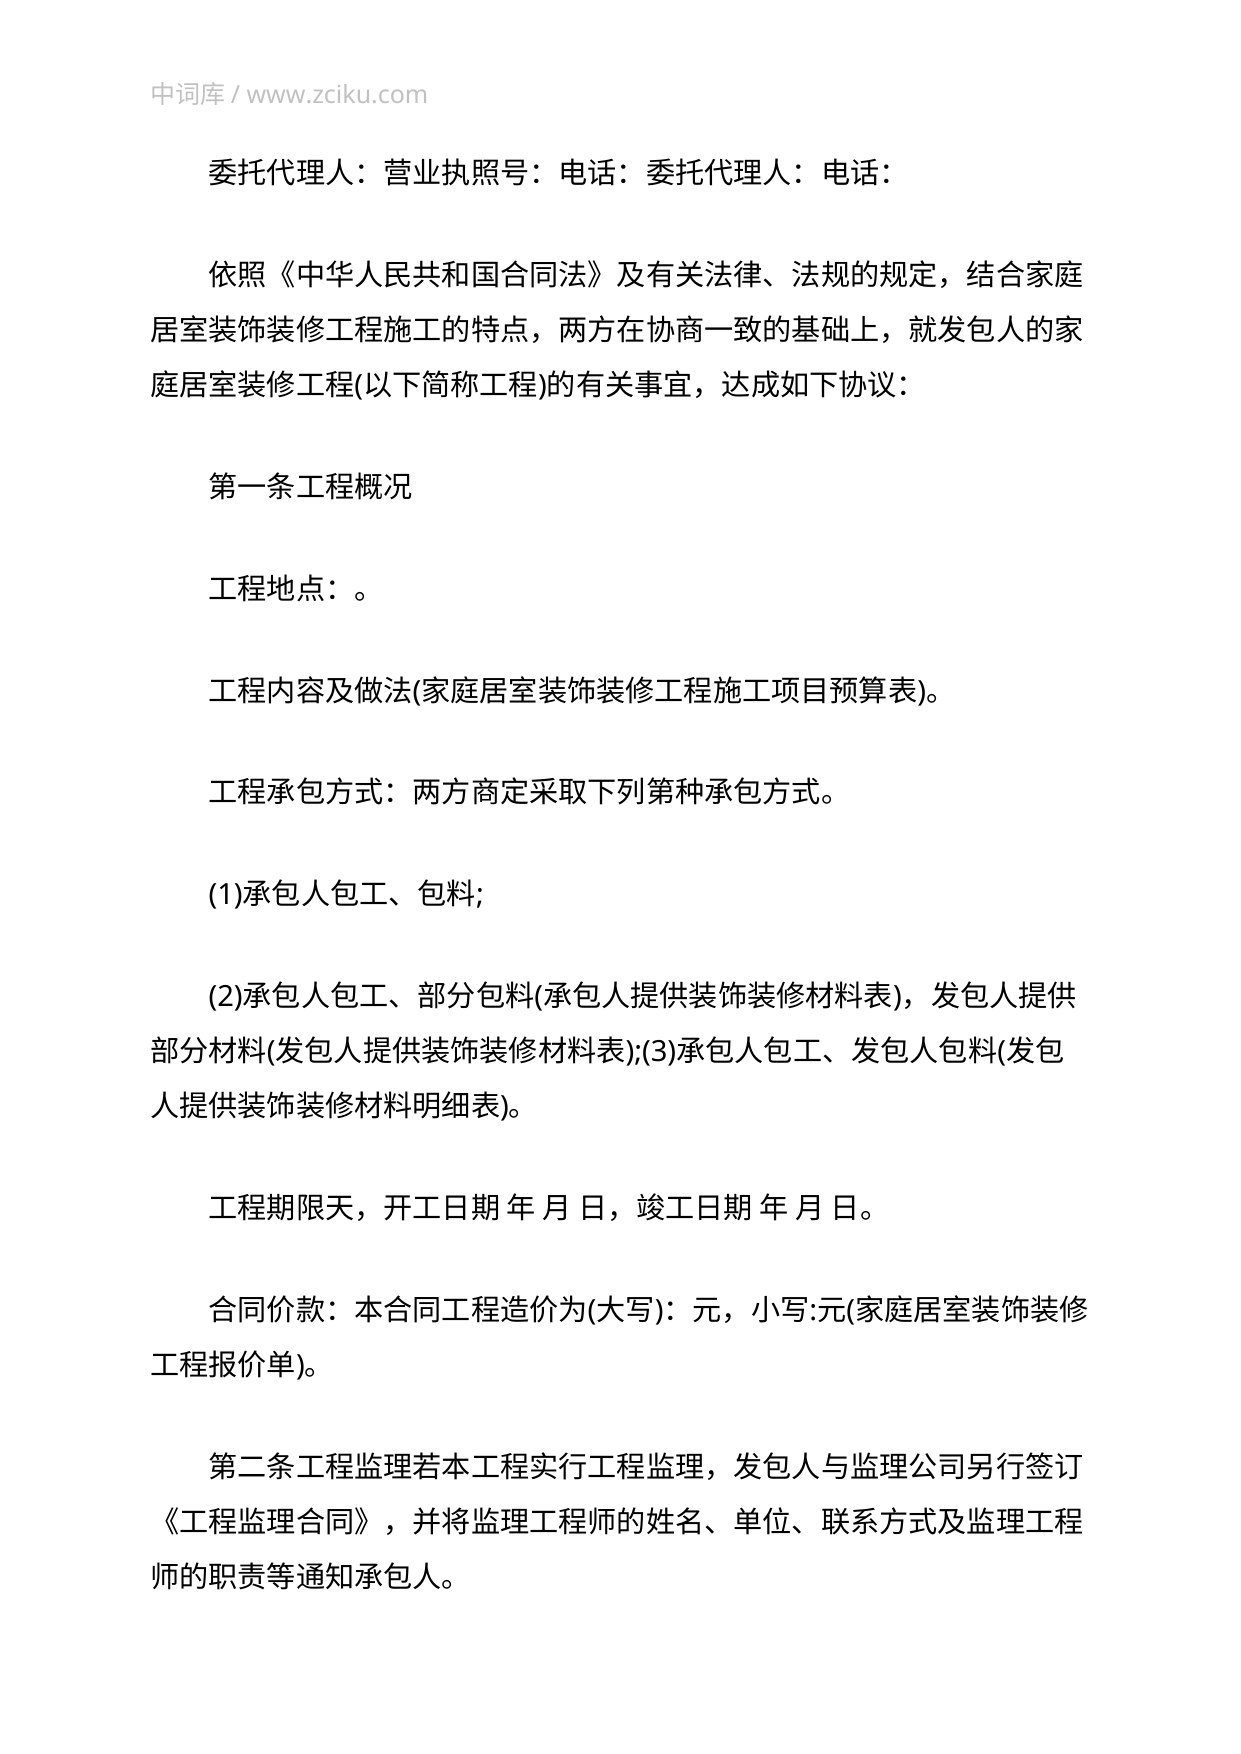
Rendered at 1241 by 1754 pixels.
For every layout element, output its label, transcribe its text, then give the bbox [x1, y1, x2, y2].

text (2)承包人包工、部分包料(承包人提供装饰装修材料表)，发包人提供部分材料(发包人提供装饰装修材料表);(3)承包人包工、发包人包料(发包人提供装饰装修材料明细表)。 [150, 973, 1090, 1125]
text 工程期限天，开工日期 年 月 日，竣工日期 年 月 日。 [150, 1185, 1090, 1227]
text 工程地点：。 [150, 565, 1090, 608]
text 第一条工程概况 [150, 463, 1090, 506]
text 工程内容及做法(家庭居室装饰装修工程施工项目预算表)。 [150, 667, 1090, 709]
text 第二条工程监理若本工程实行工程监理，发包人与监理公司另行签订《工程监理合同》，并将监理工程师的姓名、单位、联系方式及监理工程师的职责等通知承包人。 [150, 1443, 1090, 1596]
text 委托代理人：营业执照号：电话：委托代理人：电话： [150, 150, 1090, 192]
text 工程承包方式：两方商定采取下列第种承包方式。 [150, 769, 1090, 811]
text 依照《中华人民共和国合同法》及有关法律、法规的规定，结合家庭居室装饰装修工程施工的特点，两方在协商一致的基础上，就发包人的家庭居室装修工程(以下简称工程)的有关事宜，达成如下协议： [150, 252, 1090, 404]
text 合同价款：本合同工程造价为(大写)：元，小写:元(家庭居室装饰装修工程报价单)。 [150, 1287, 1090, 1384]
text (1)承包人包工、包料; [150, 871, 1090, 913]
